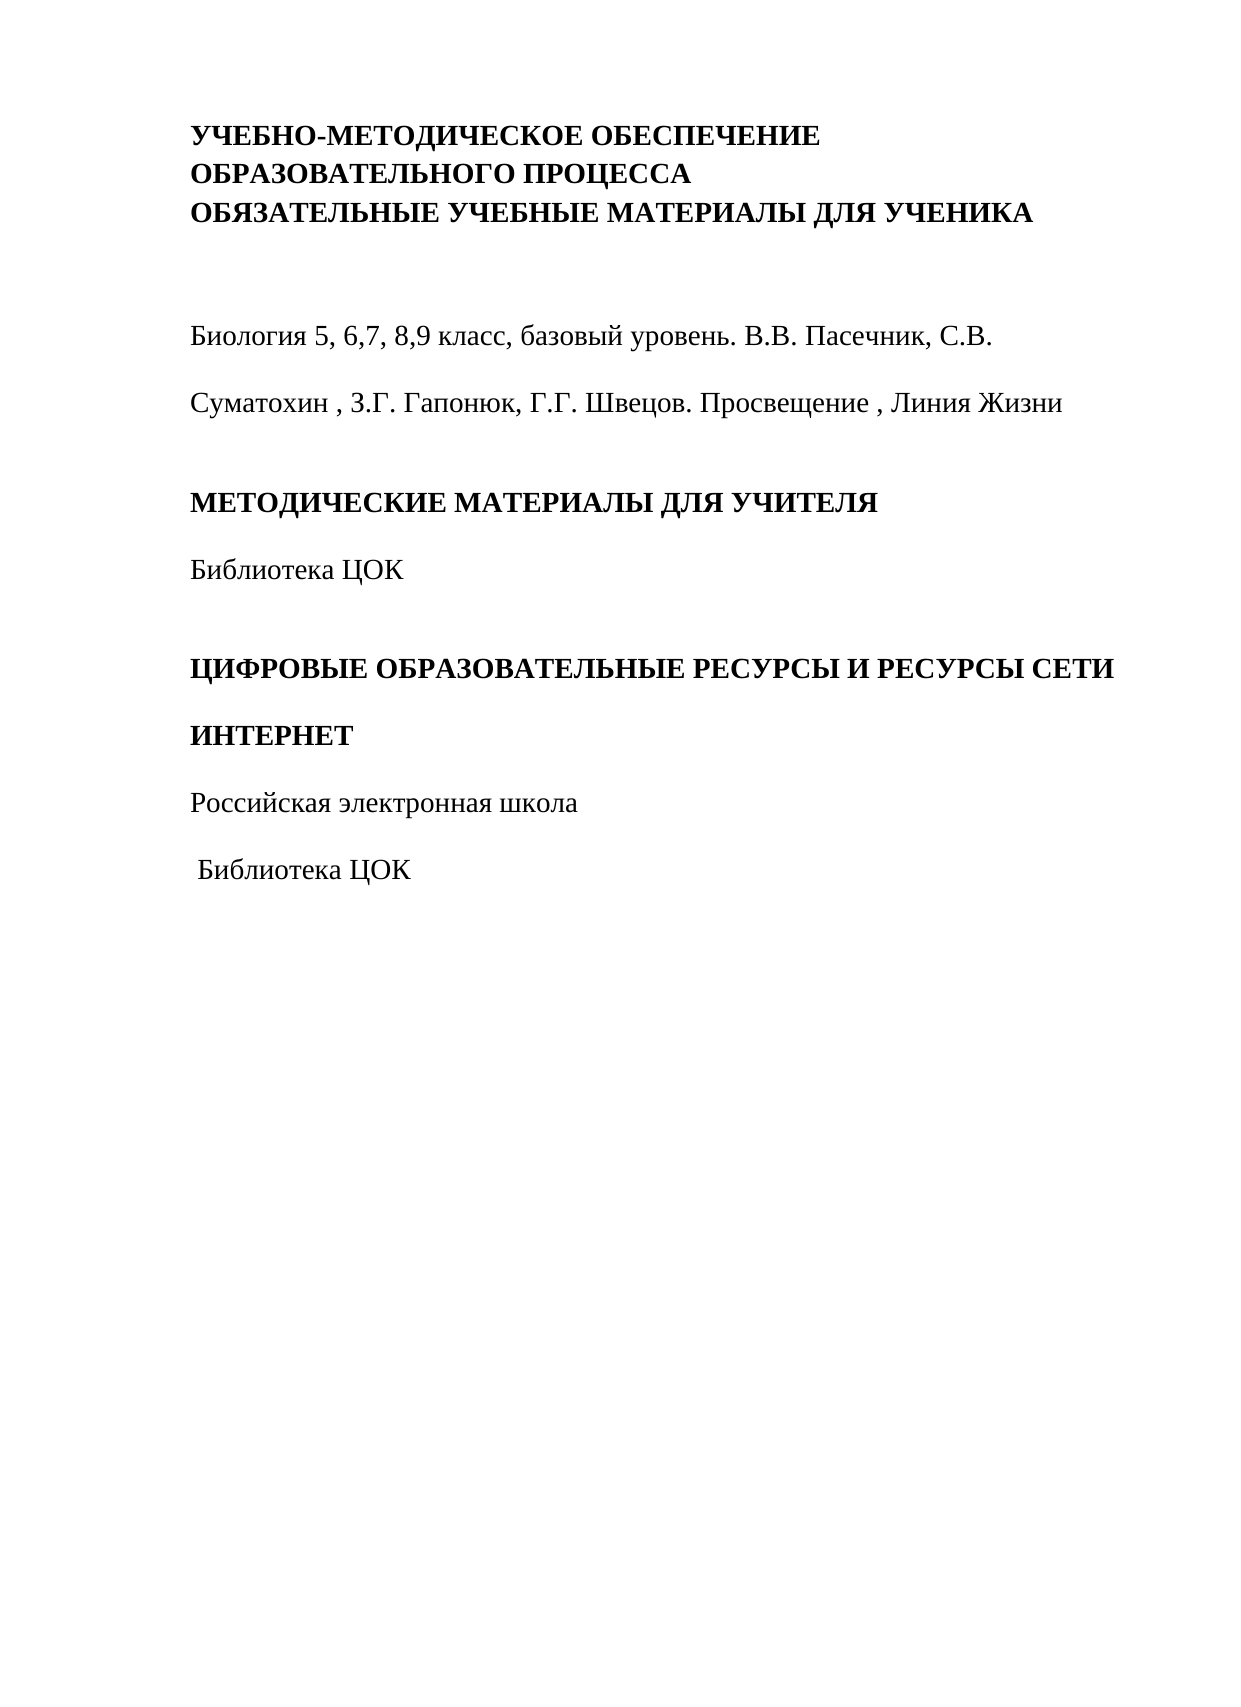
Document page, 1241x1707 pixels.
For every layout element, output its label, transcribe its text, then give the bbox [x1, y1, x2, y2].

text МЕТОДИЧЕСКИЕ МАТЕРИАЛЫ ДЛЯ УЧИТЕЛЯ [190, 485, 1152, 518]
text УЧЕБНО-МЕТОДИЧЕСКОЕ ОБЕСПЕЧЕНИЕ ОБРАЗОВАТЕЛЬНОГО ПРОЦЕССА [190, 118, 1152, 190]
text Библиотека ЦОК [190, 552, 1152, 585]
text Российская электронная школа Библиотека ЦОК [190, 785, 1152, 886]
text ЦИФРОВЫЕ ОБРАЗОВАТЕЛЬНЫЕ РЕСУРСЫ И РЕСУРСЫ СЕТИ ИНТЕРНЕТ [190, 651, 1152, 752]
text ОБЯЗАТЕЛЬНЫЕ УЧЕБНЫЕ МАТЕРИАЛЫ ДЛЯ УЧЕНИКА [190, 195, 1152, 229]
text Биология 5, 6,7, 8,9 класс, базовый уровень. В.В. Пасечник, С.В. Суматохин , З.Г. Гапонюк, Г.Г. Швецов. Просвещение , Линия Жизни [190, 318, 1152, 419]
